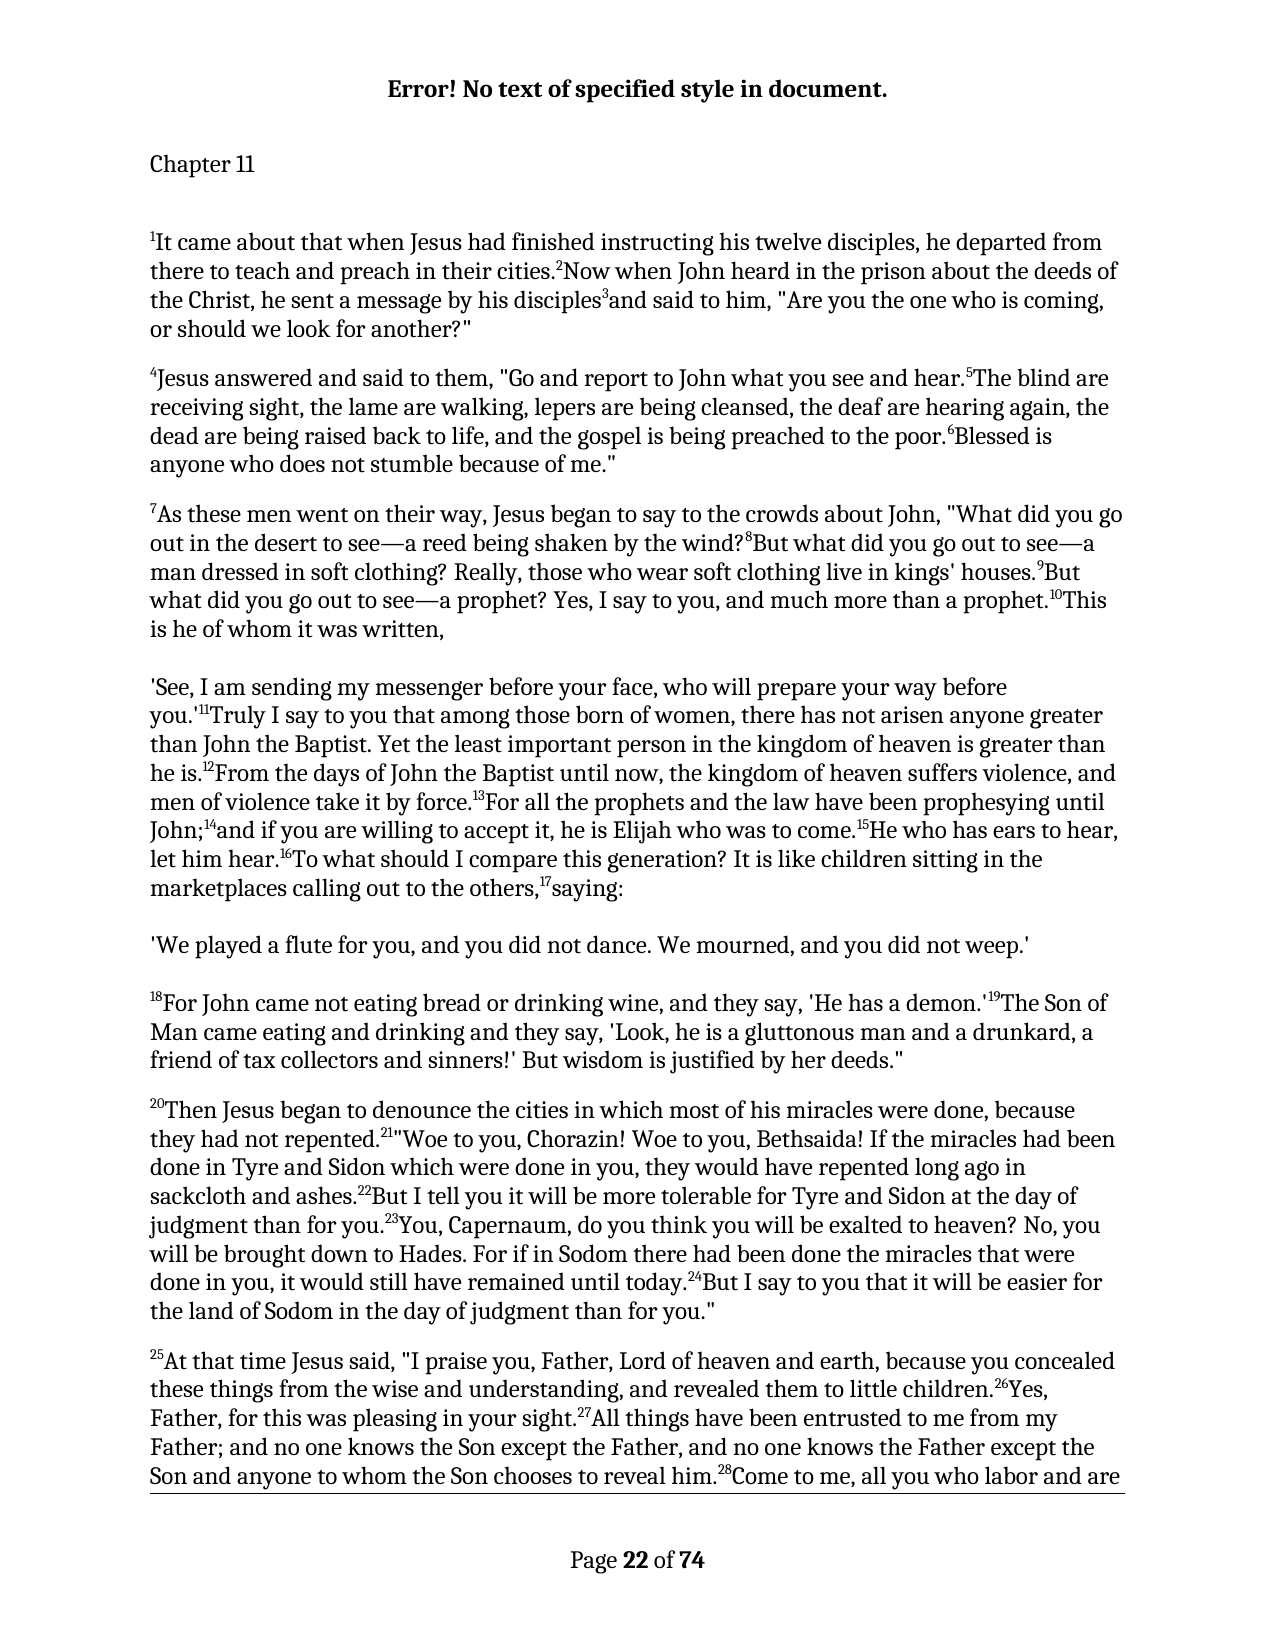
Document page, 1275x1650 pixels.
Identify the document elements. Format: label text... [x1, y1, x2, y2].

text 20Then Jesus began to denounce the cities in which most of his miracles were done, because they had not repented.21"Woe to you, Chorazin! Woe to you, Bethsaida! If the miracles had been done in Tyre and Sidon which were done in you, they would have repented long ago in sackcloth and ashes.22But I tell you it will be more tolerable for Tyre and Sidon at the day of judgment than for you.23You, Capernaum, do you think you will be exalted to heaven? No, you will be brought down to Hades. For if in Sodom there had been done the miracles that were done in you, it would still have remained until today.24But I say to you that it will be easier for the land of Sodom in the day of judgment than for you." [150, 1096, 1125, 1326]
text 1It came about that when Jesus had finished instructing his twelve disciples, he departed from there to teach and preach in their cities.2Now when John heard in the prison about the deeds of the Christ, he sent a message by his disciples3and said to him, "Are you the one who is coming, or should we look for another?" [150, 228, 1125, 343]
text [150, 1347, 1125, 1493]
text 4Jesus answered and said to them, "Go and report to John what you see and hear.5The blind are receiving sight, the lame are walking, lepers are being cleansed, the deaf are hearing again, the dead are being raised back to life, and the gospel is being preached to the poor.6Blessed is anyone who does not stumble because of me." [150, 364, 1125, 479]
text 7As these men went on their way, Jesus began to say to the crowds about John, "What did you go out in the desert to see—a reed being shaken by the wind?8But what did you go out to see—a man dressed in soft clothing? Really, those who wear soft clothing live in kings' houses.9But what did you go out to see—a prophet? Yes, I say to you, and much more than a prophet.10This is he of whom it was written, 'See, I am sending my messenger before your face, who will prepare your way before you.'11Truly I say to you that among those born of women, there has not arisen anyone greater than John the Baptist. Yet the least important person in the kingdom of heaven is greater than he is.12From the days of John the Baptist until now, the kingdom of heaven suffers violence, and men of violence take it by force.13For all the prophets and the law have been prophesying until John;14and if you are willing to accept it, he is Elijah who was to come.15He who has ears to hear, let him hear.16To what should I compare this generation? It is like children sitting in the marketplaces calling out to the others,17saying: 'We played a flute for you, and you did not dance. We mourned, and you did not weep.' 18For John came not eating bread or drinking wine, and they say, 'He has a demon.'19The Son of Man came eating and drinking and they say, 'Look, he is a gluttonous man and a drunkard, a friend of tax collectors and sinners!' But wisdom is justified by her deeds." [150, 500, 1125, 1075]
text Chapter 11 [150, 150, 1125, 207]
